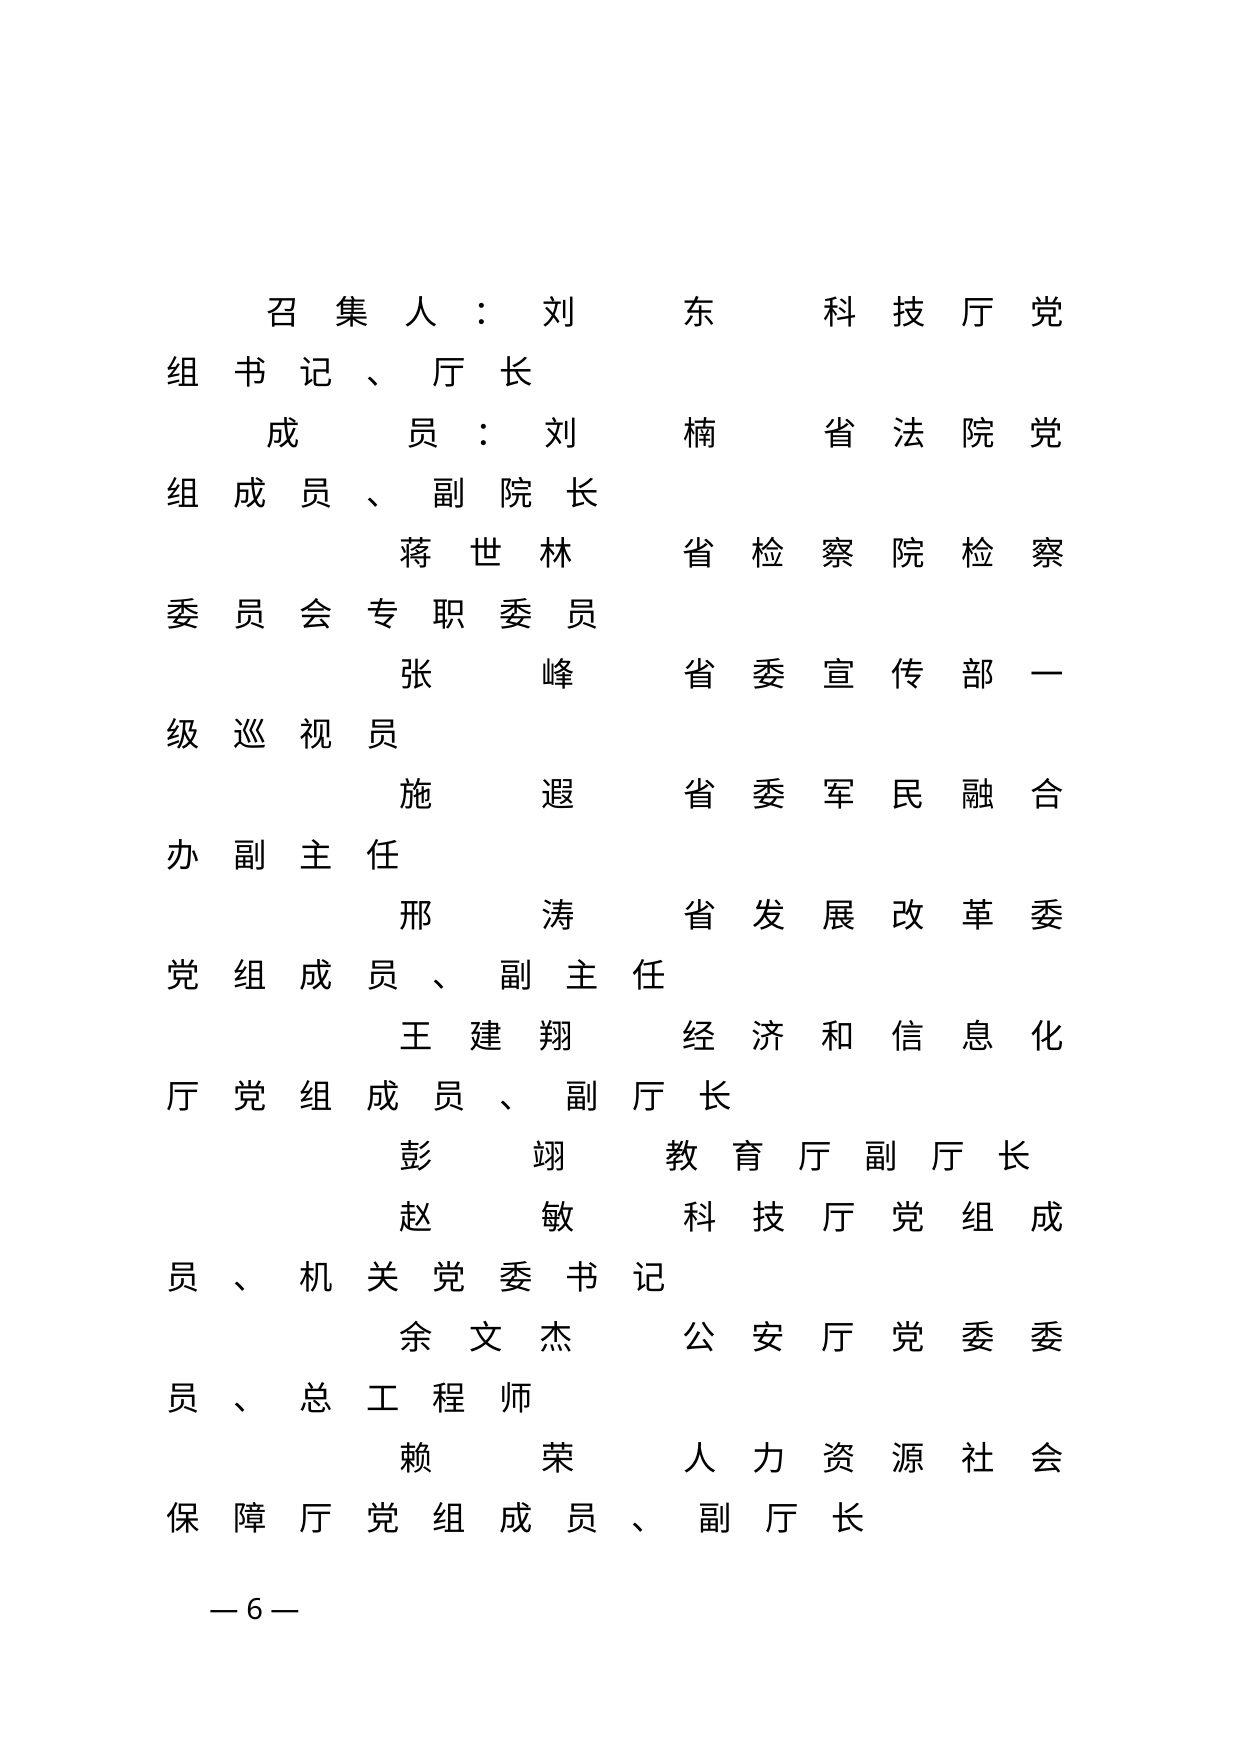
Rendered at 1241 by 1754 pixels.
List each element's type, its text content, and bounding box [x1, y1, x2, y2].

text 余文杰 公安厅党委委员、总工程师 [167, 1305, 1097, 1426]
text 王建翔 经济和信息化厅党组成员、副厅长 [167, 1003, 1097, 1124]
text 赖 荣 人力资源社会保障厅党组成员、副厅长 [167, 1426, 1097, 1546]
text 张 峰 省委宣传部一级巡视员 [167, 642, 1097, 762]
text 召集人：刘 东 科技厅党组书记、厅长 [167, 280, 1097, 400]
text 彭 翊 教育厅副厅长 [167, 1124, 1097, 1184]
text 施 遐 省委军民融合办副主任 [167, 762, 1097, 883]
text 邢 涛 省发展改革委党组成员、副主任 [167, 883, 1097, 1003]
text 赵 敏 科技厅党组成员、机关党委书记 [167, 1184, 1097, 1305]
text 蒋世林 省检察院检察委员会专职委员 [167, 521, 1097, 642]
text 成 员：刘 楠 省法院党组成员、副院长 [167, 400, 1097, 521]
